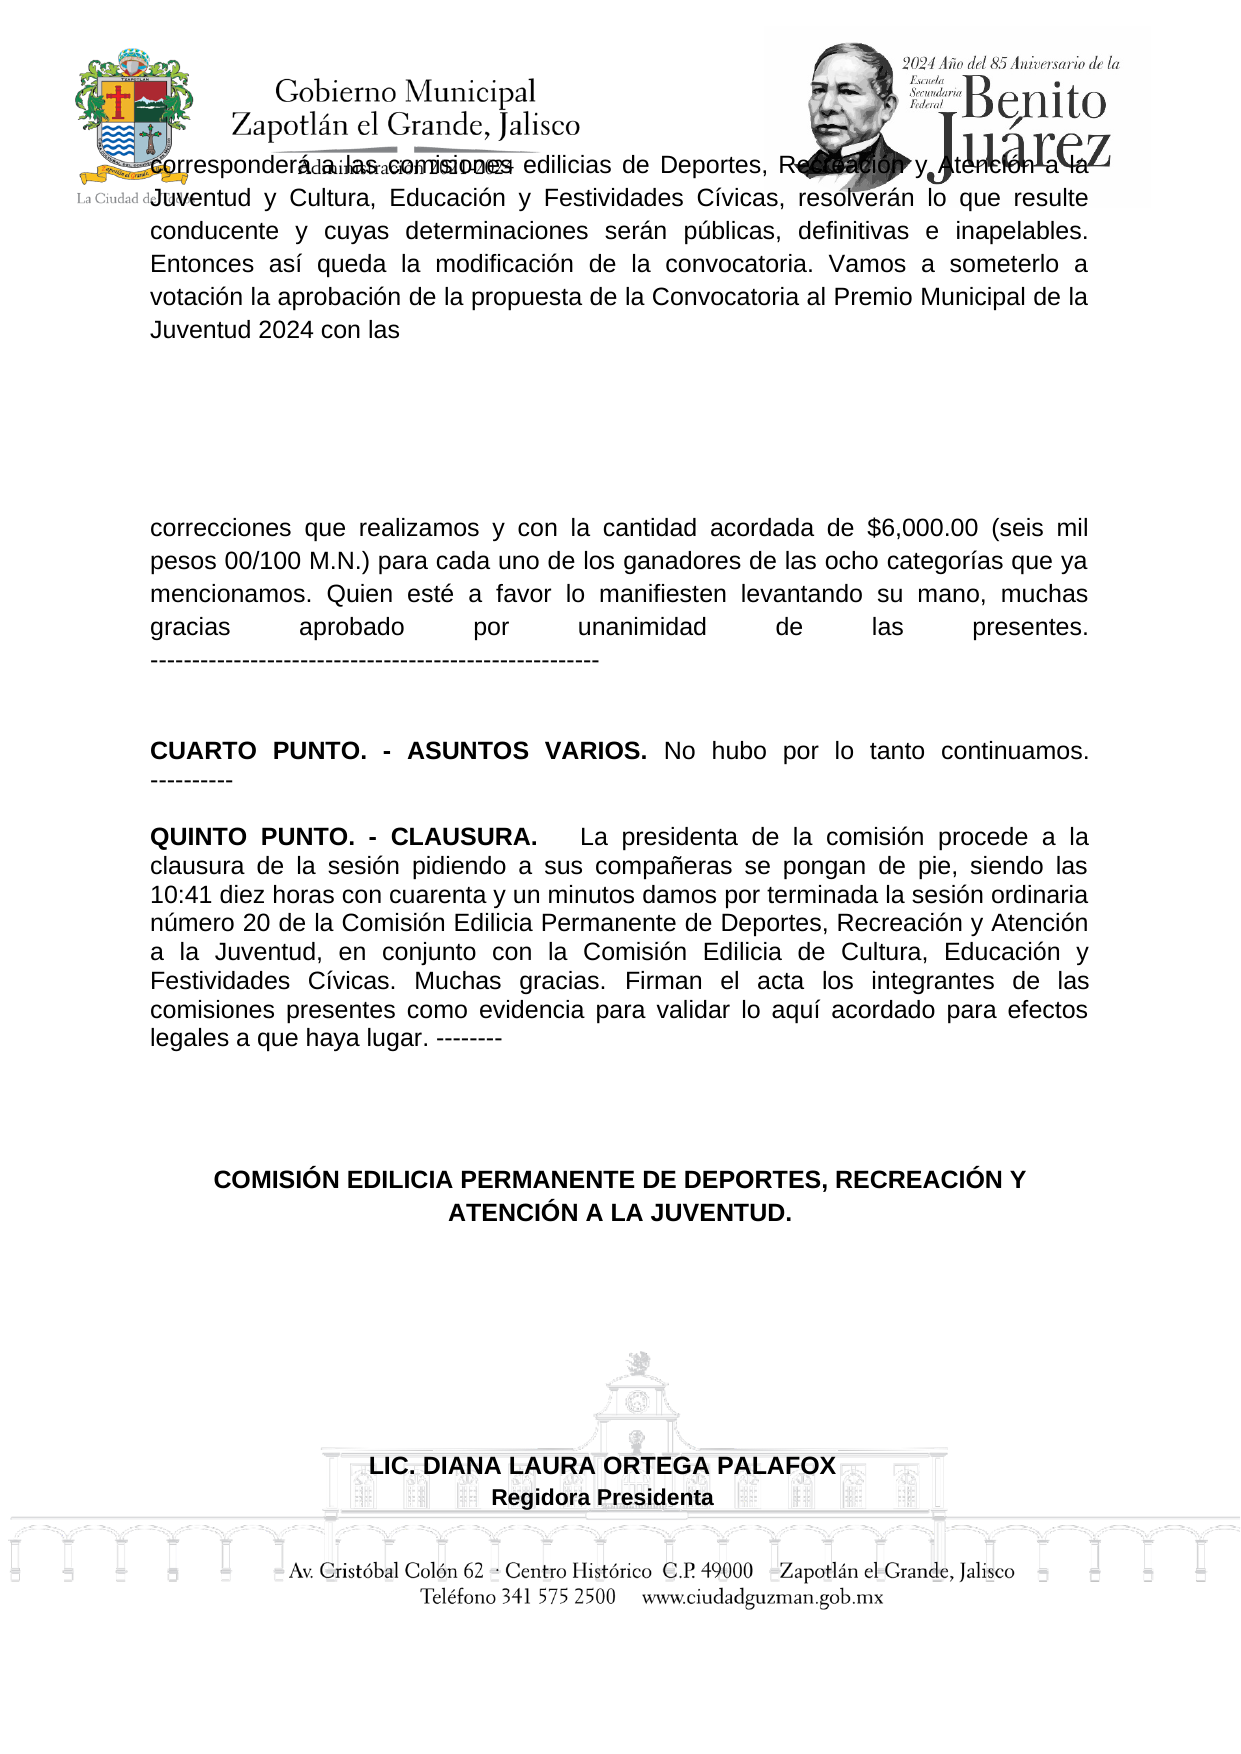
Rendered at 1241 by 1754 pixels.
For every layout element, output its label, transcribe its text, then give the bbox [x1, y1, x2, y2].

text correcciones que realizamos y con la cantidad acordada de $6,000.00 (seis mil pesos 00/100 M.N.) para cada uno de los ganadores de las ocho categorías que ya mencionamos. Quien esté a favor lo manifiesten levantando su mano, muchas gracias aprobado por unanimidad de las presentes. ------------------------------------------------------ [150, 513, 1090, 674]
table_header LIC. DIANA LAURA ORTEGA PALAFOX [117, 1280, 1088, 1484]
picture [0, 1, 1241, 1652]
text CUARTO PUNTO. - ASUNTOS VARIOS. No hubo por lo tanto continuamos. ---------- [150, 736, 1090, 793]
text COMISIÓN EDILICIA PERMANENTE DE DEPORTES, RECREACIÓN Y ATENCIÓN A LA JUVENTUD. [150, 1165, 1090, 1226]
table_cell [117, 1526, 604, 1604]
text QUINTO PUNTO. - CLAUSURA. La presidenta de la comisión procede a la clausura de la sesión pidiendo a sus compañeras se pongan de pie, siendo las 10:41 diez horas con cuarenta y un minutos damos por terminada la sesión ordinaria número 20 de la Comisión Edilicia Permanente de Deportes, Recreación y Atención a la Juventud, en conjunto con la Comisión Edilicia de Cultura, Educación y Festividades Cívicas. Muchas gracias. Firman el acta los integrantes de las comisiones presentes como evidencia para validar lo aquí acordado para efectos legales a que haya lugar. -------- [150, 822, 1090, 1052]
table_cell [604, 1526, 1088, 1604]
table_cell Regidora Presidenta [117, 1484, 1088, 1526]
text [150, 150, 1090, 344]
